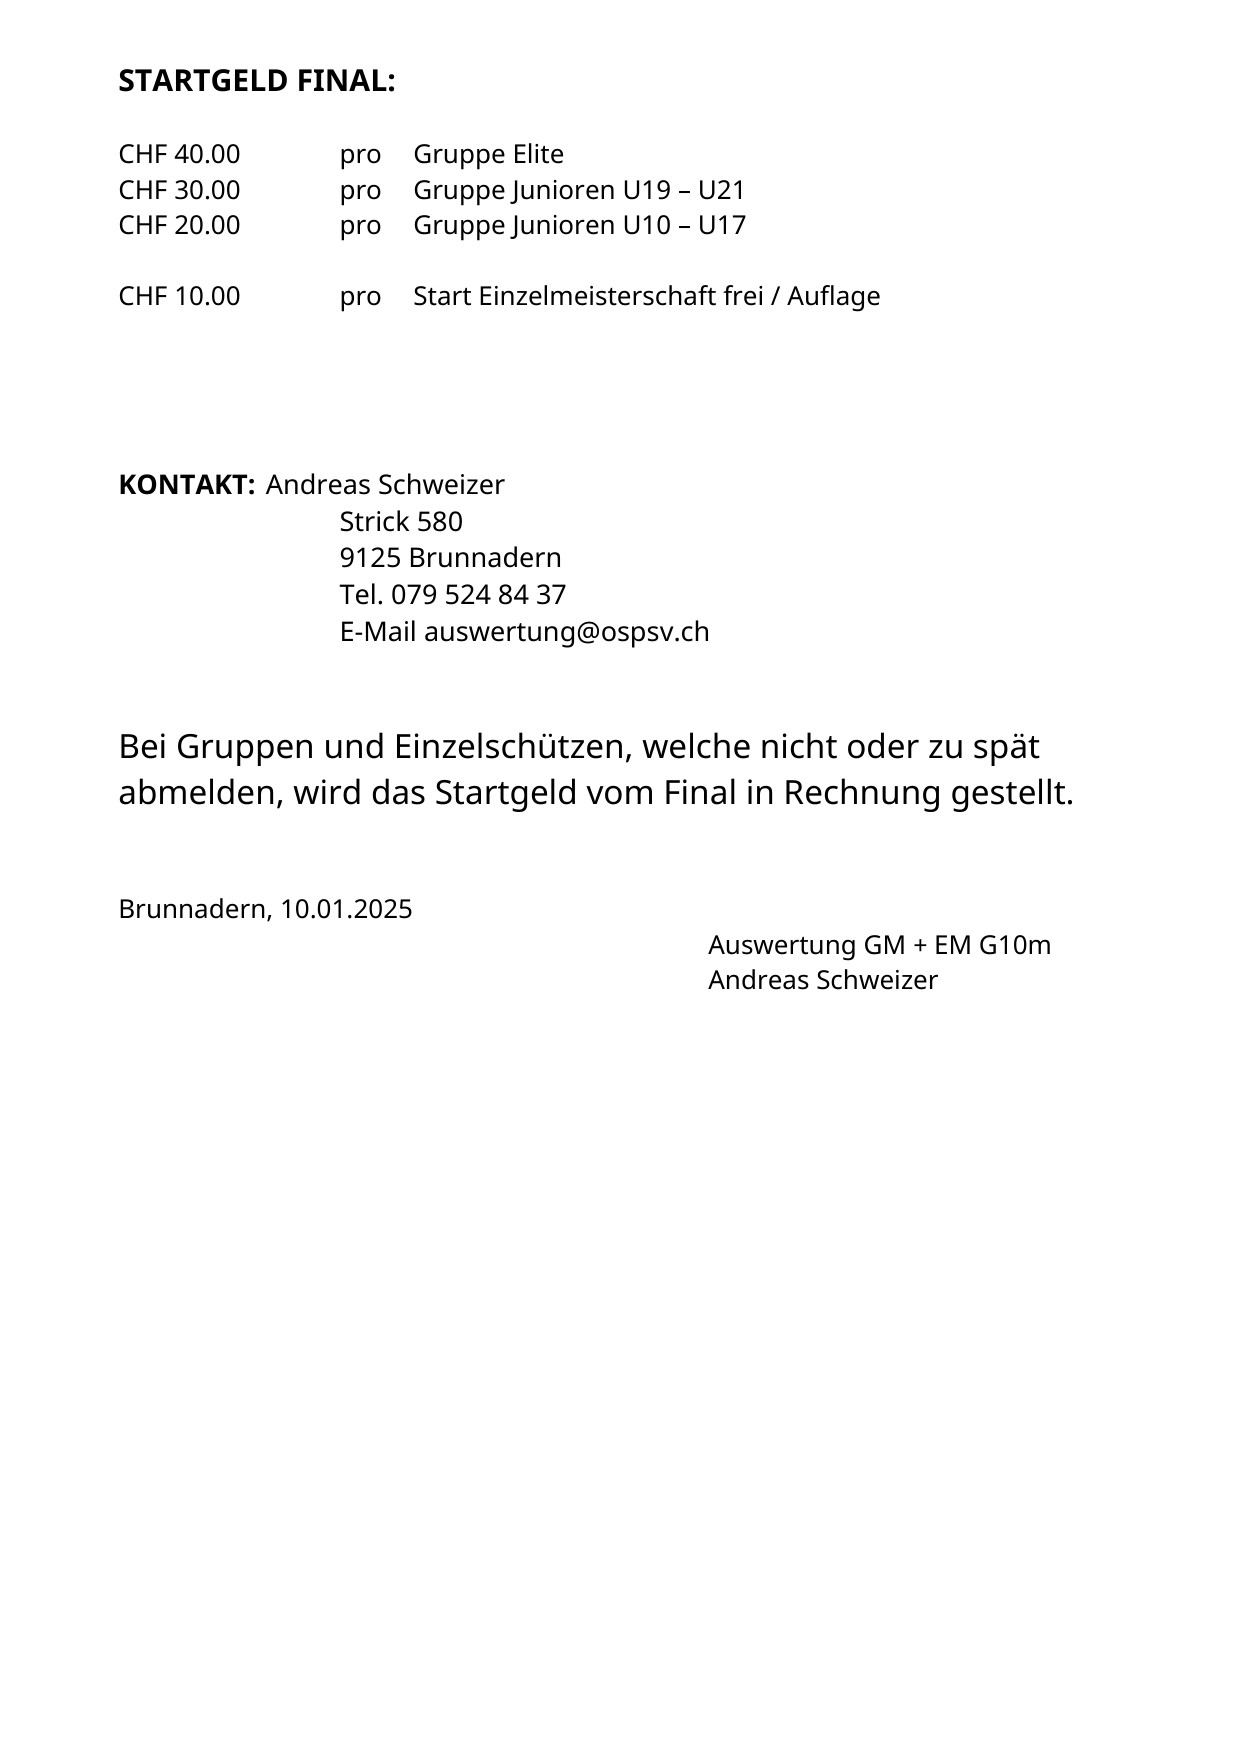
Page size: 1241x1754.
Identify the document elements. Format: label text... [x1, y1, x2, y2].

text Tel. 079 524 84 37 [266, 576, 1167, 613]
text CHF 10.00 pro Start Einzelmeisterschaft frei / Auflage [118, 278, 1167, 313]
text CHF 30.00 pro Gruppe Junioren U19 – U21 [118, 171, 1167, 207]
text Bei Gruppen und Einzelschützen, welche nicht oder zu spät abmelden, wird das Startgeld vom Final in Rechnung gestellt. [118, 723, 1167, 814]
text CHF 40.00 pro Gruppe Elite [118, 136, 1167, 171]
text Auswertung GM + EM G10m [634, 926, 1167, 962]
text E-Mail auswertung@ospsv.ch [266, 613, 1167, 649]
text KONTAKT: Andreas Schweizer [118, 465, 1167, 502]
text Andreas Schweizer [634, 962, 1167, 997]
text 9125 Brunnadern [266, 539, 1167, 576]
text Strick 580 [266, 502, 1167, 539]
text Brunnadern, 10.01.2025 [118, 891, 1167, 926]
text STARTGELD FINAL: [118, 59, 1167, 100]
text CHF 20.00 pro Gruppe Junioren U10 – U17 [118, 207, 1167, 242]
